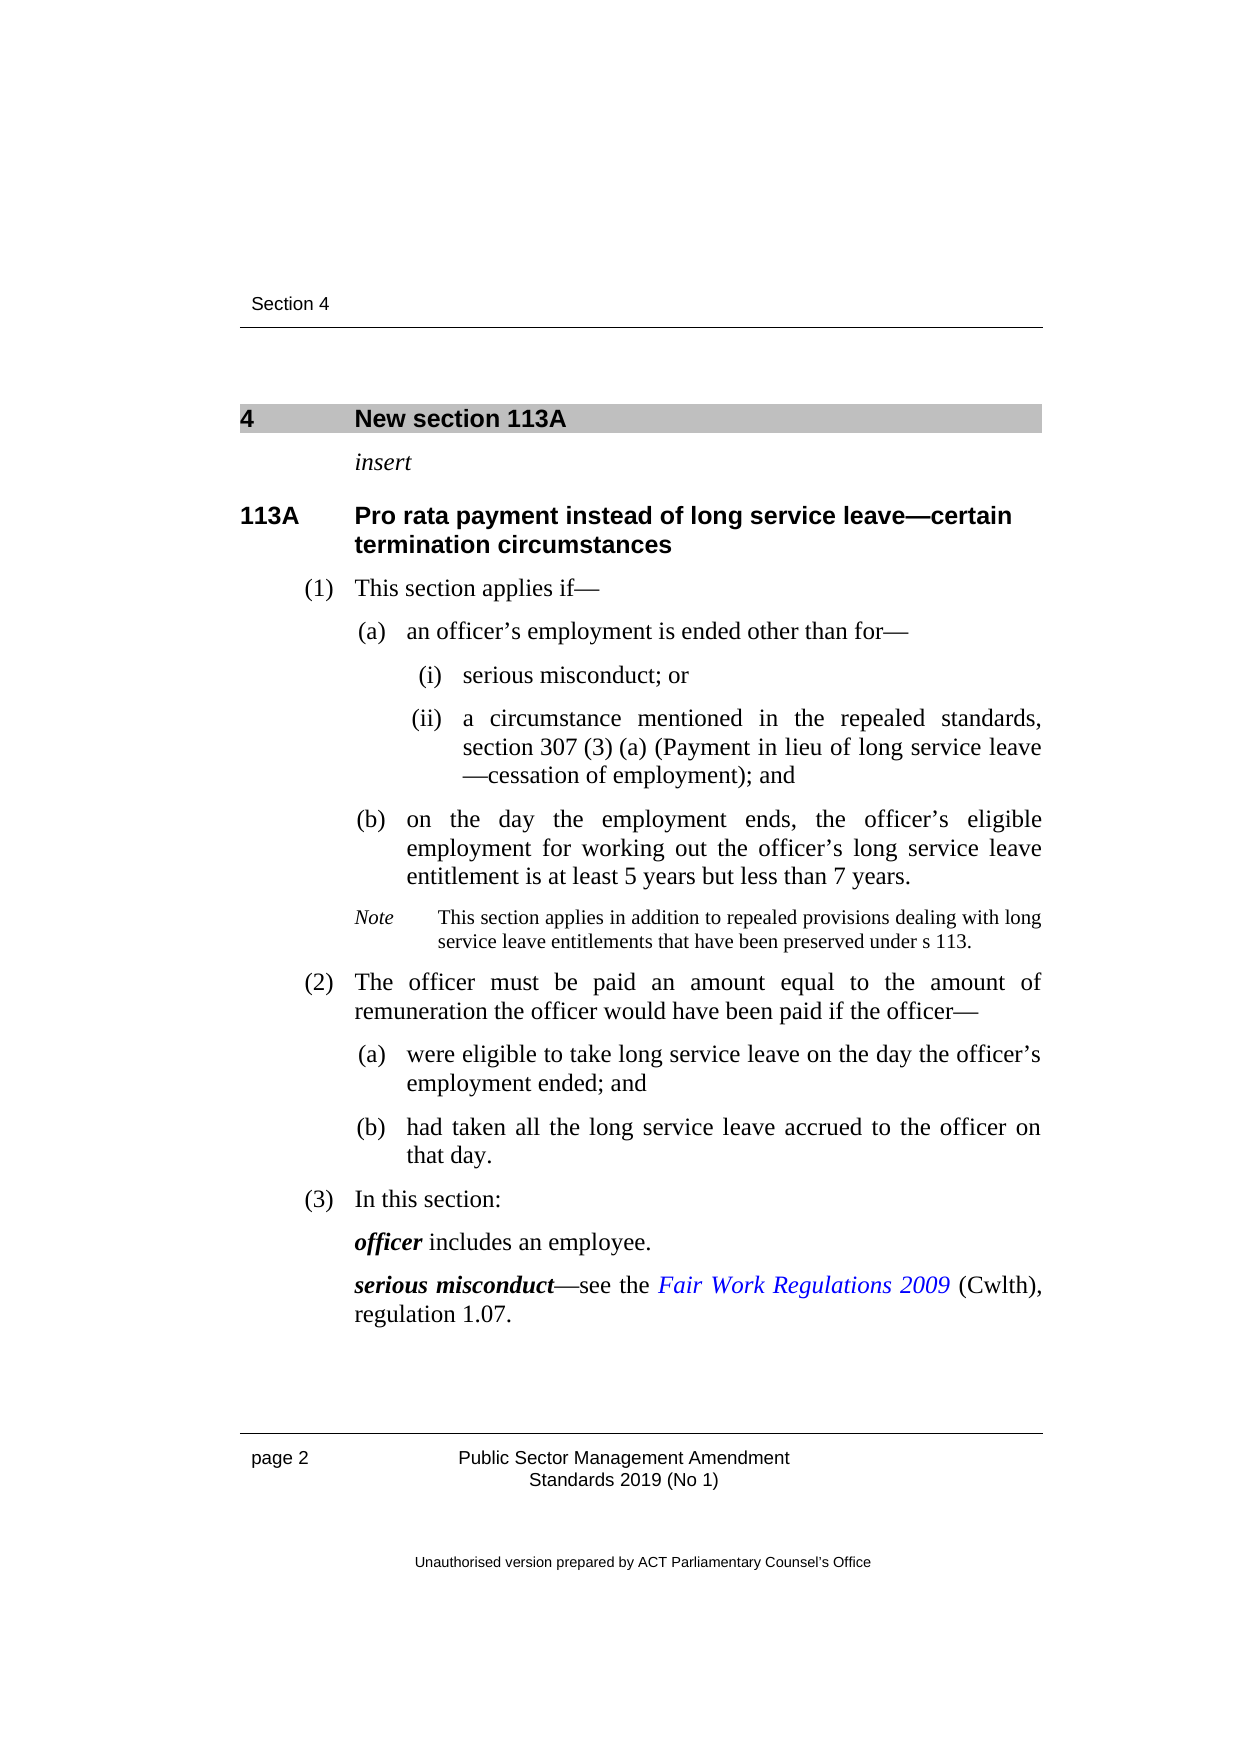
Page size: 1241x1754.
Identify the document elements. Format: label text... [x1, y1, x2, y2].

text (1) This section applies if— [240, 573, 1042, 602]
text (2) The officer must be paid an amount equal to the amount of remuneration the officer would have been paid if the officer— [240, 967, 1042, 1025]
text (a) were eligible to take long service leave on the day the officer’s employment ended; and [240, 1039, 1042, 1097]
text (ii) a circumstance mentioned in the repealed standards, section 307 (3) (a) (Payment in lieu of long service leave—cessation of employment); and [240, 703, 1042, 789]
text 113A Pro rata payment instead of long service leave—certain termination circumstances [240, 501, 1042, 558]
text insert [354, 447, 1042, 476]
text Note This section applies in addition to repealed provisions dealing with long service leave entitlements that have been preserved under s 113. [354, 905, 1042, 953]
text (3) In this section: [240, 1184, 1042, 1212]
text (b) on the day the employment ends, the officer’s eligible employment for working out the officer’s long service leave entitlement is at least 5 years but less than 7 years. [240, 804, 1042, 890]
text (i) serious misconduct; or [240, 660, 1042, 688]
text (a) an officer’s employment is ended other than for— [240, 616, 1042, 645]
text (b) had taken all the long service leave accrued to the officer on that day. [240, 1112, 1042, 1169]
text officer includes an employee. [354, 1227, 1042, 1256]
text 4 New section 113A [240, 404, 1042, 433]
text serious misconduct—see the Fair Work Regulations 2009 (Cwlth), regulation 1.07. [354, 1270, 1042, 1328]
